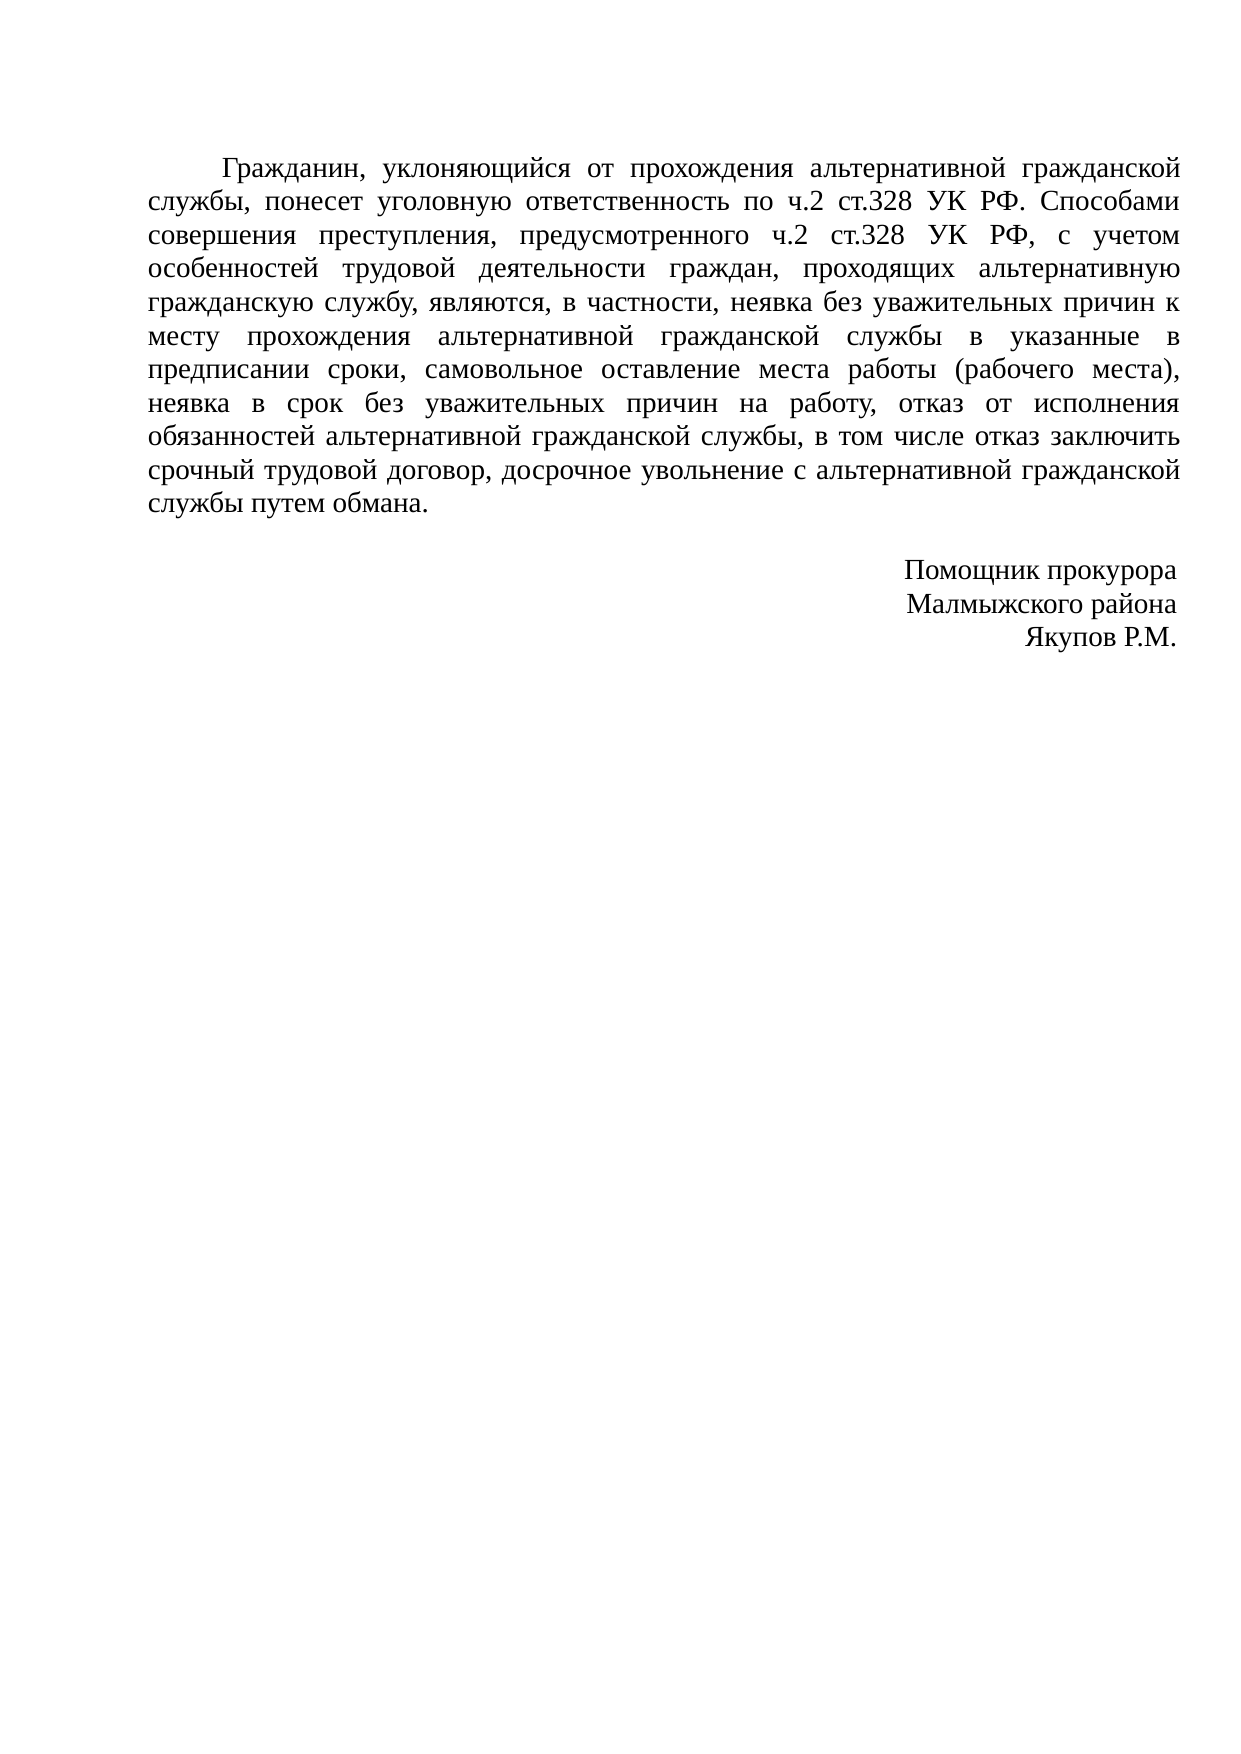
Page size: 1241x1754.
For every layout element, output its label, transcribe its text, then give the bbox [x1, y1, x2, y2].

text Якупов Р.М. [148, 619, 1177, 653]
text Помощник прокурора [148, 552, 1177, 586]
subtitle Гражданин, уклоняющийся от прохождения альтернативной гражданской службы, понесет уголовную ответственность по ч.2 ст.328 УК РФ. Способами совершения преступления, предусмотренного ч.2 ст.328 УК РФ, с учетом особенностей трудовой деятельности граждан, проходящих альтернативную гражданскую службу, являются, в частности, неявка без уважительных причин к месту прохождения альтернативной гражданской службы в указанные в предписании сроки, самовольное оставление места работы (рабочего места), неявка в срок без уважительных причин на работу, отказ от исполнения обязанностей альтернативной гражданской службы, в том числе отказ заключить срочный трудовой договор, досрочное увольнение с альтернативной гражданской службы путем обмана. [148, 150, 1181, 519]
text Малмыжского района [148, 586, 1177, 619]
